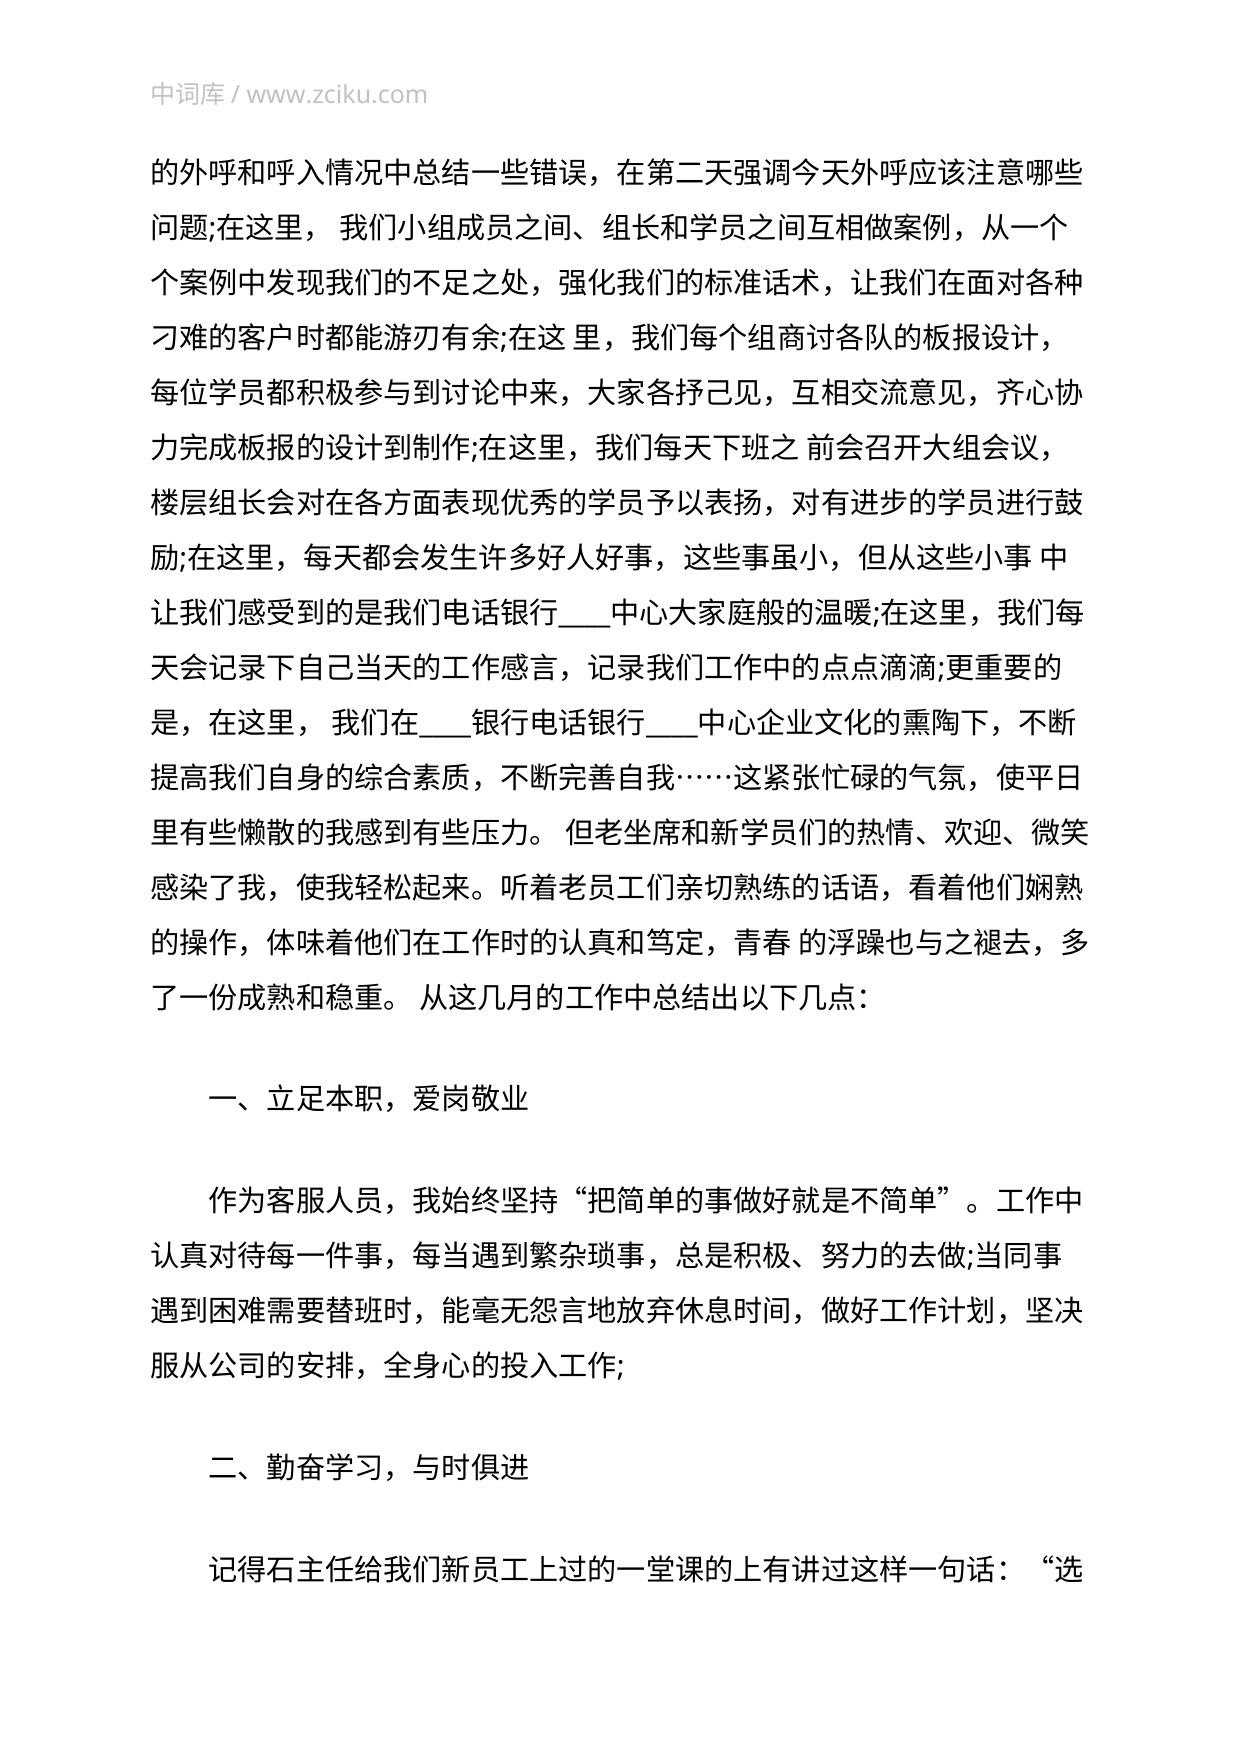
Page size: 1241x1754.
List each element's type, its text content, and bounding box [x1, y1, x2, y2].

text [150, 150, 1090, 1016]
text 一、立足本职，爱岗敬业 [150, 1076, 1090, 1118]
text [150, 1546, 1090, 1588]
text 作为客服人员，我始终坚持“把简单的事做好就是不简单”。工作中认真对待每一件事，每当遇到繁杂琐事，总是积极、努力的去做;当同事遇到困难需要替班时，能毫无怨言地放弃休息时间，做好工作计划，坚决服从公司的安排，全身心的投入工作; [150, 1178, 1090, 1385]
text 二、勤奋学习，与时俱进 [150, 1444, 1090, 1487]
